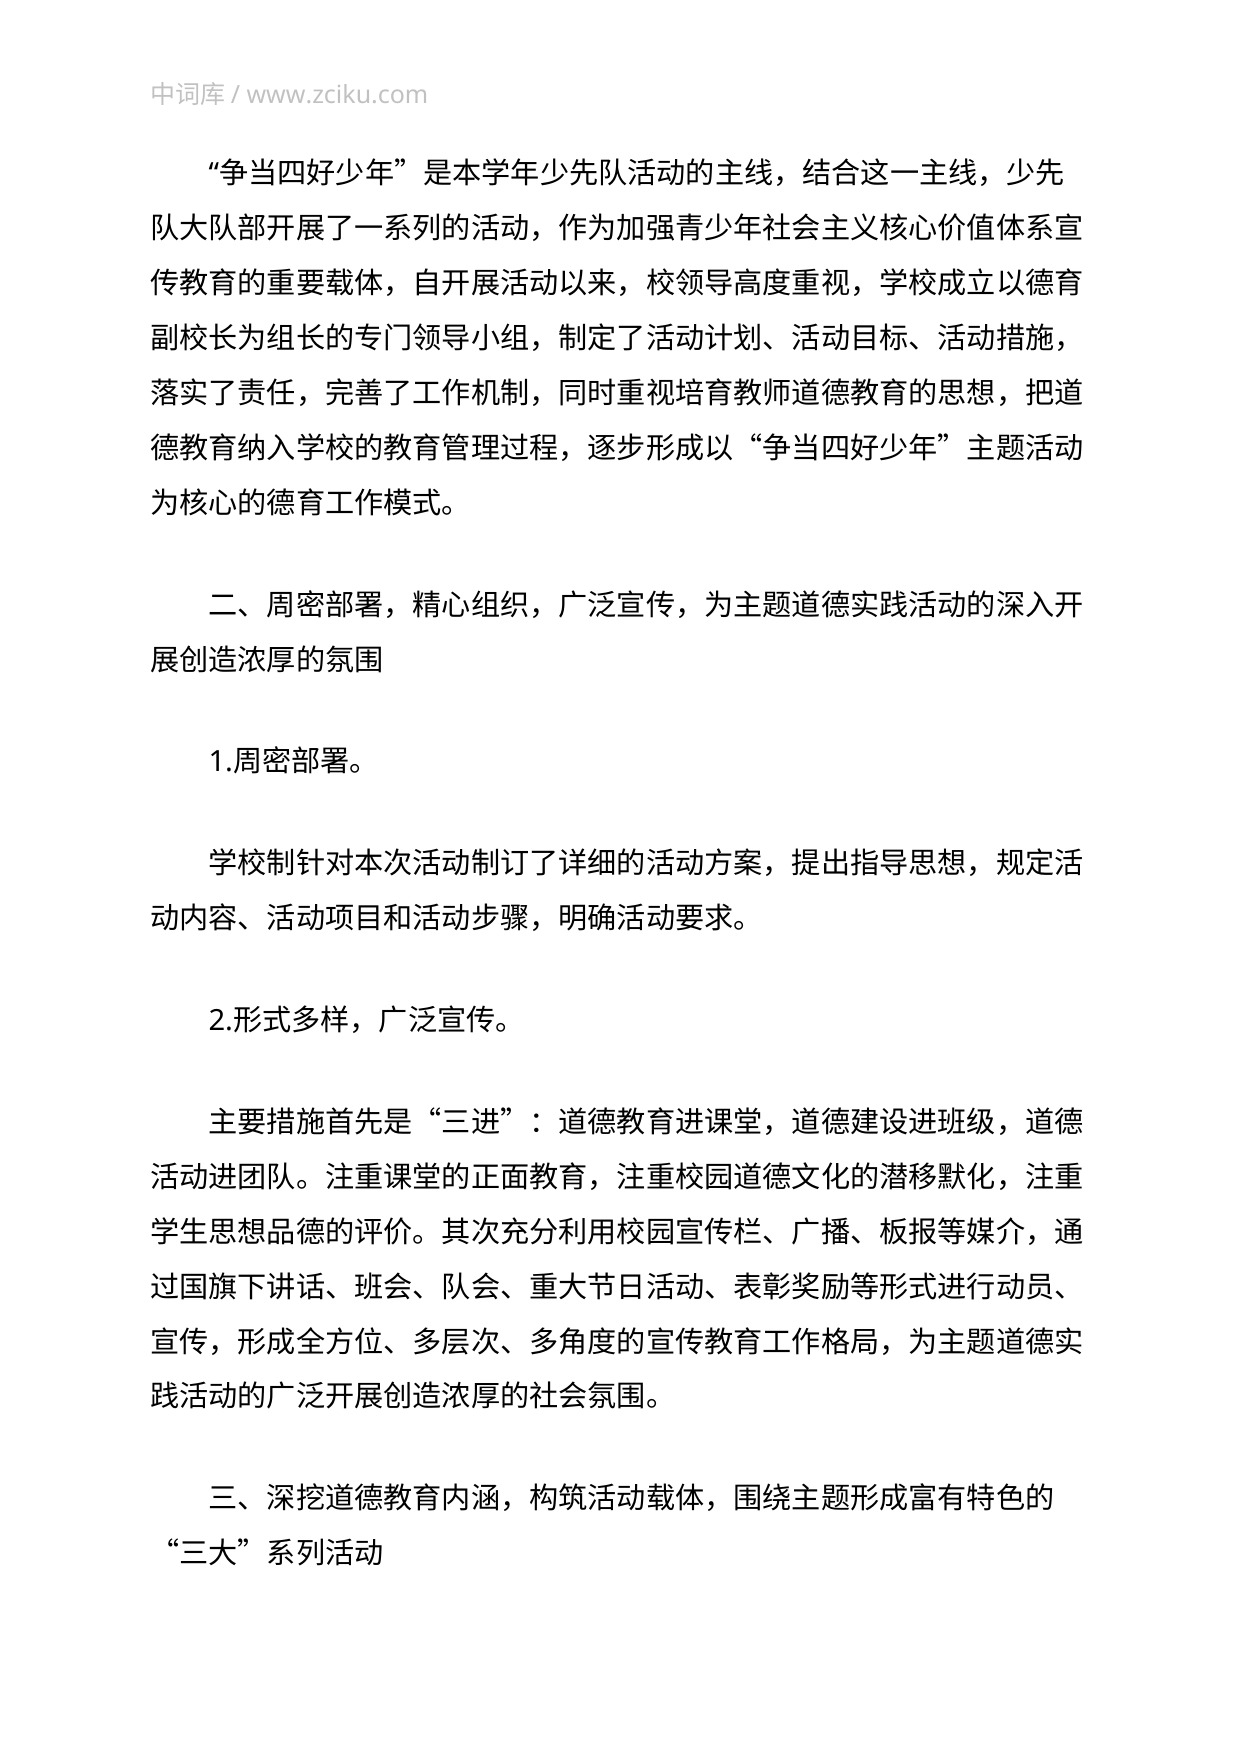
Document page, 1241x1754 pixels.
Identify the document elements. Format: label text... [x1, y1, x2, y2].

text “争当四好少年”是本学年少先队活动的主线，结合这一主线，少先队大队部开展了一系列的活动，作为加强青少年社会主义核心价值体系宣传教育的重要载体，自开展活动以来，校领导高度重视，学校成立以德育副校长为组长的专门领导小组，制定了活动计划、活动目标、活动措施，落实了责任，完善了工作机制，同时重视培育教师道德教育的思想，把道德教育纳入学校的教育管理过程，逐步形成以“争当四好少年”主题活动为核心的德育工作模式。 [150, 150, 1090, 522]
text 1.周密部署。 [150, 738, 1090, 780]
text 2.形式多样，广泛宣传。 [150, 997, 1090, 1039]
text 二、周密部署，精心组织，广泛宣传，为主题道德实践活动的深入开展创造浓厚的氛围 [150, 581, 1090, 678]
text 主要措施首先是“三进”：道德教育进课堂，道德建设进班级，道德活动进团队。注重课堂的正面教育，注重校园道德文化的潜移默化，注重学生思想品德的评价。其次充分利用校园宣传栏、广播、板报等媒介，通过国旗下讲话、班会、队会、重大节日活动、表彰奖励等形式进行动员、宣传，形成全方位、多层次、多角度的宣传教育工作格局，为主题道德实践活动的广泛开展创造浓厚的社会氛围。 [150, 1098, 1090, 1415]
text 三、深挖道德教育内涵，构筑活动载体，围绕主题形成富有特色的“三大”系列活动 [150, 1475, 1090, 1572]
text 学校制针对本次活动制订了详细的活动方案，提出指导思想，规定活动内容、活动项目和活动步骤，明确活动要求。 [150, 840, 1090, 937]
